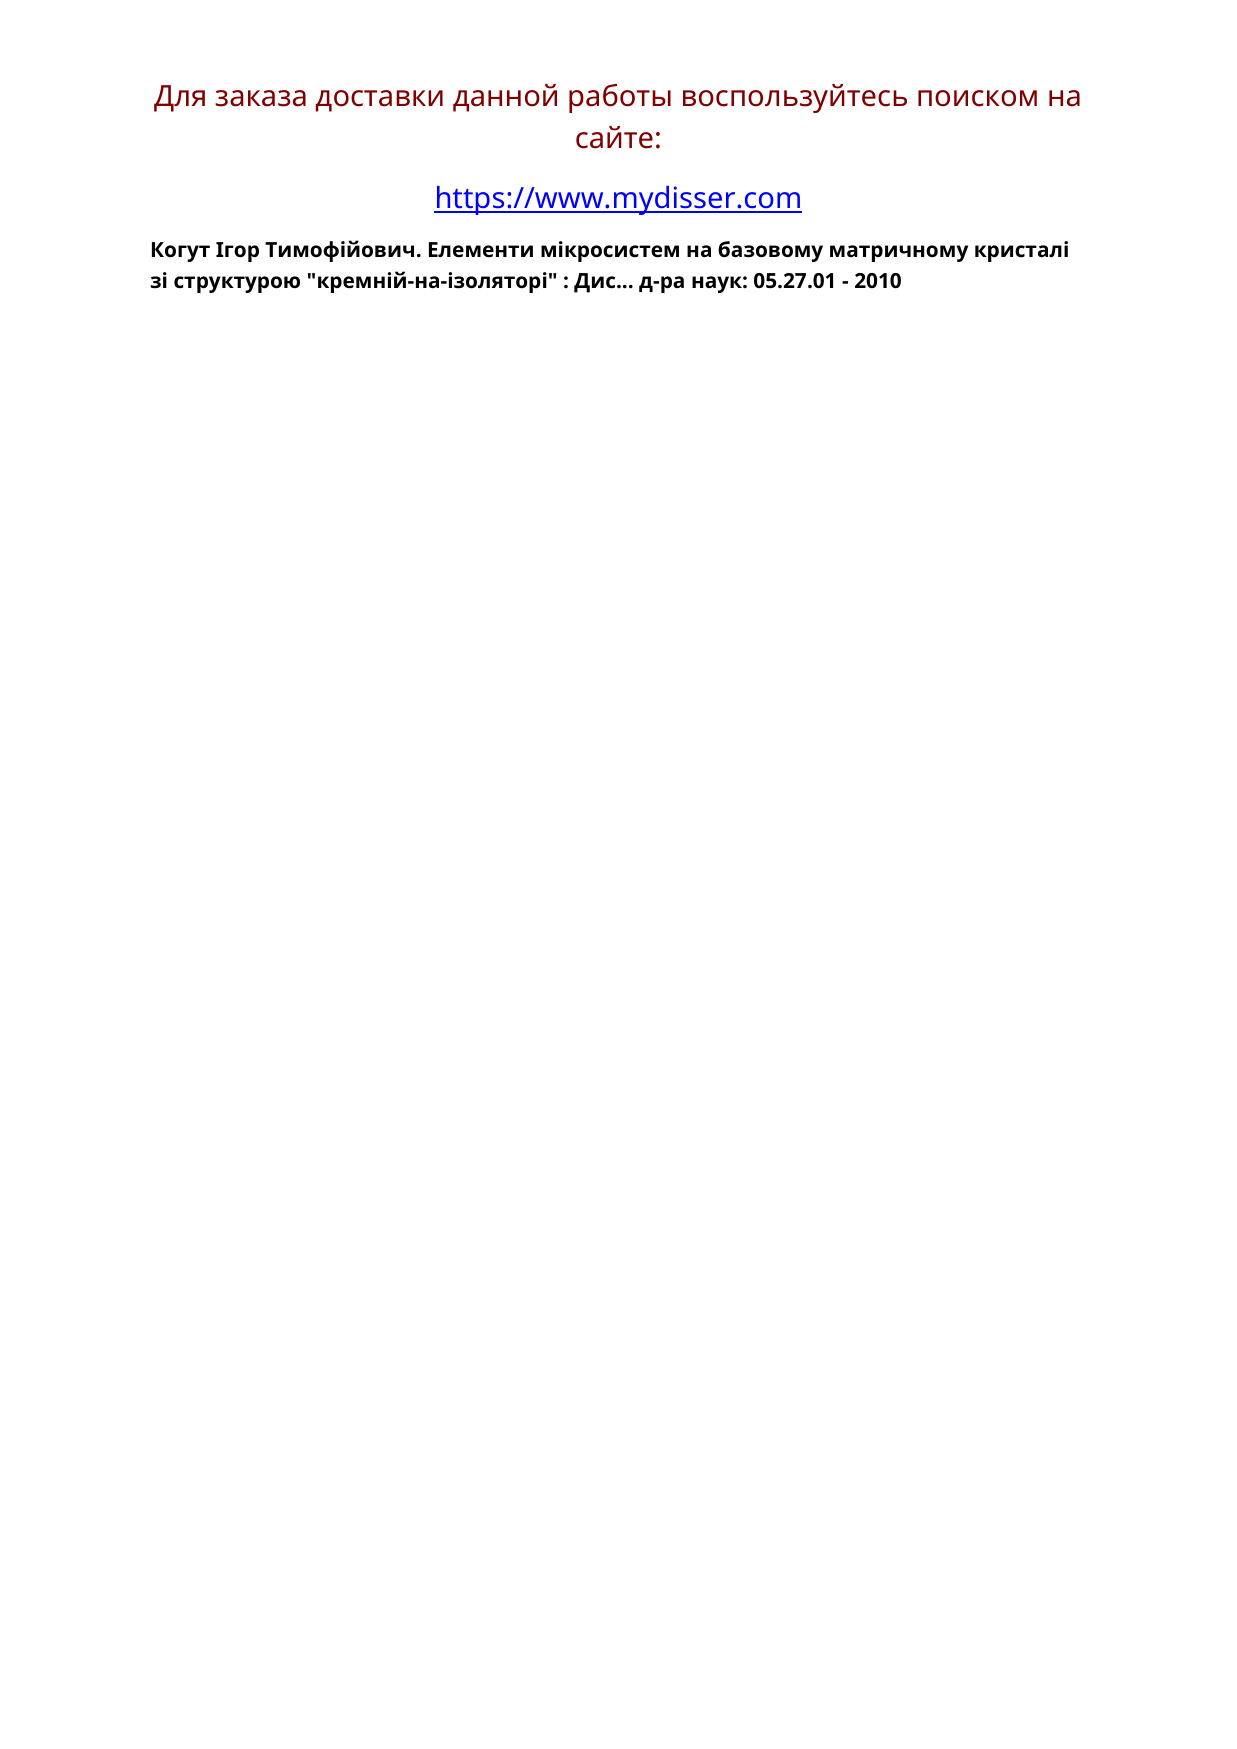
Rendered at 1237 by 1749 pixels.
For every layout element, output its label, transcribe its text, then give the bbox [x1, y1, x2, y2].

text Когут Ігор Тимофійович. Елементи мікросистем на базовому матричному кристалі зі структурою "кремній-на-ізоляторі" : Дис... д-ра наук: 05.27.01 - 2010 [150, 236, 1086, 294]
